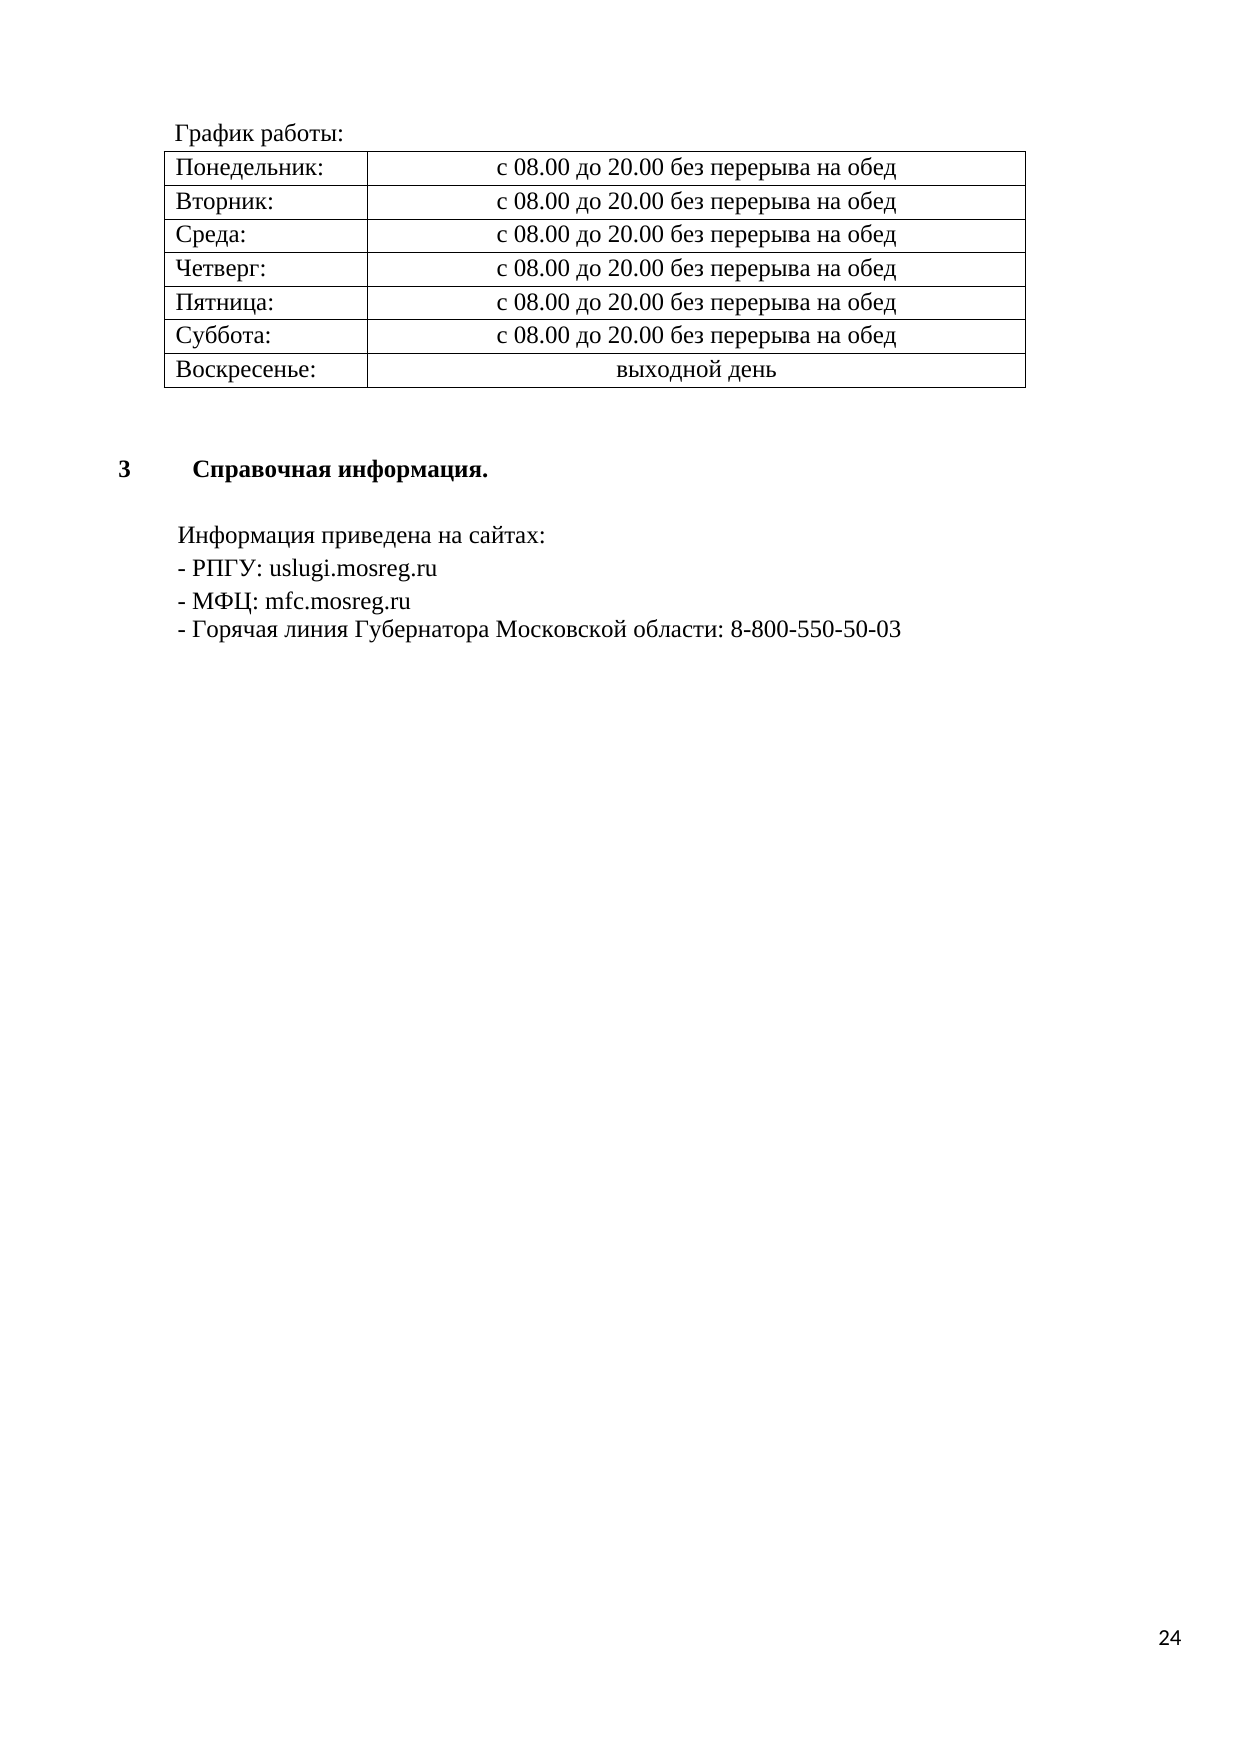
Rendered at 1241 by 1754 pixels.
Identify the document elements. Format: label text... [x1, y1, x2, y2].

table_cell с 08.00 до 20.00 без перерыва на обед [368, 320, 1025, 353]
table_cell с 08.00 до 20.00 без перерыва на обед [368, 253, 1025, 286]
table_header Понедельник: [165, 152, 367, 185]
text - МФЦ: mfc.mosreg.ru [177, 586, 1219, 614]
text График работы: [118, 118, 1181, 147]
table_cell Среда: [165, 220, 367, 252]
table_cell с 08.00 до 20.00 без перерыва на обед [368, 220, 1025, 252]
table_cell с 08.00 до 20.00 без перерыва на обед [368, 287, 1025, 319]
table_cell Четверг: [165, 253, 367, 286]
text Информация приведена на сайтах: [177, 520, 1181, 548]
table_cell с 08.00 до 20.00 без перерыва на обед [368, 186, 1025, 218]
text - Горячая линия Губернатора Московской области: 8-800-550-50-03 [177, 614, 1219, 643]
table_cell выходной день [368, 354, 1025, 387]
table_cell Вторник: [165, 186, 367, 218]
table_cell Суббота: [165, 320, 367, 353]
text - РПГУ: uslugi.mosreg.ru [177, 553, 1181, 582]
table_cell Воскресенье: [165, 354, 367, 387]
table_header с 08.00 до 20.00 без перерыва на обед [368, 152, 1025, 185]
list Справочная информация. [118, 454, 1181, 482]
table_cell Пятница: [165, 287, 367, 319]
